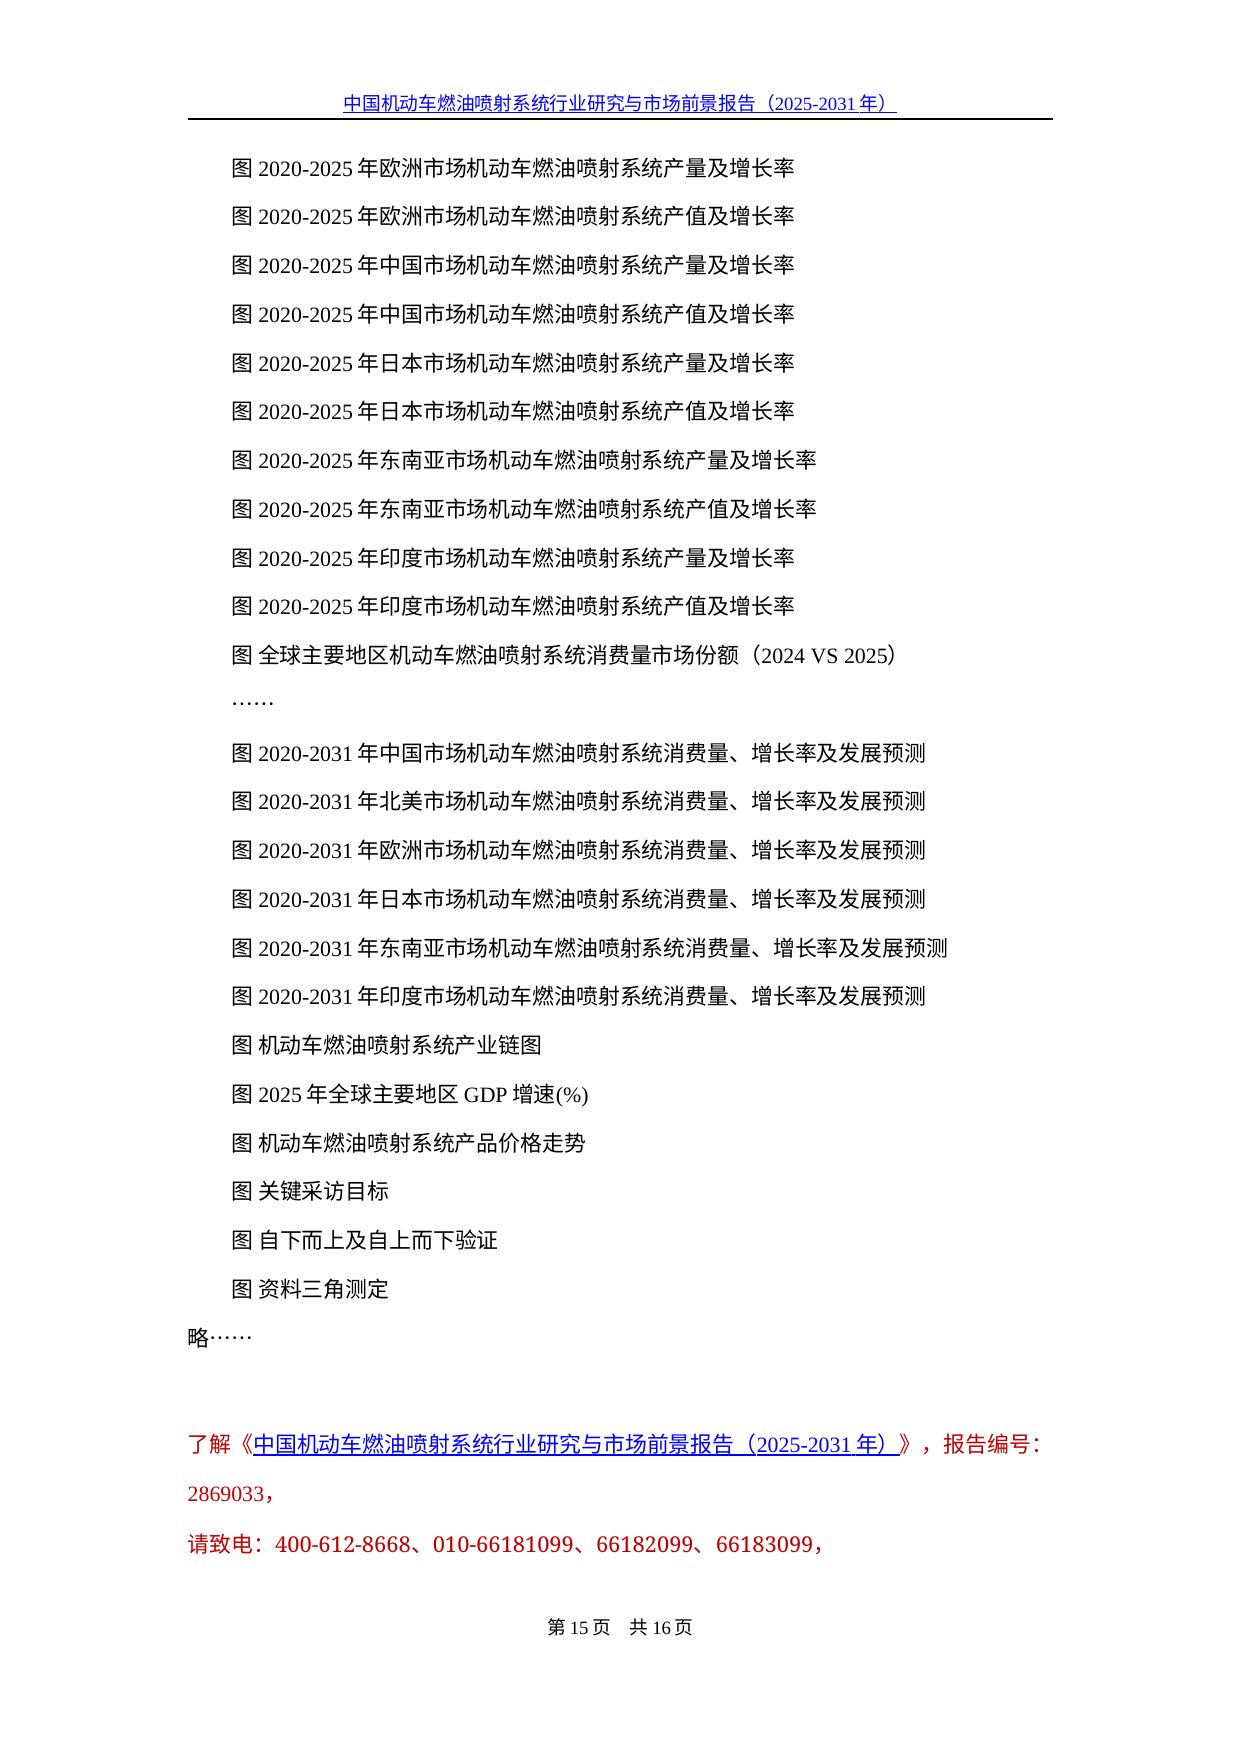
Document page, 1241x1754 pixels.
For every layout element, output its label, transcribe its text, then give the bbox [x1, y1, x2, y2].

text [187, 150, 1053, 1353]
text 了解《中国机动车燃油喷射系统行业研究与市场前景报告（2025-2031年）》，报告编号：2869033， [187, 1427, 1053, 1508]
text 请致电：400-612-8668、010-66181099、66182099、66183099， [187, 1527, 1053, 1559]
